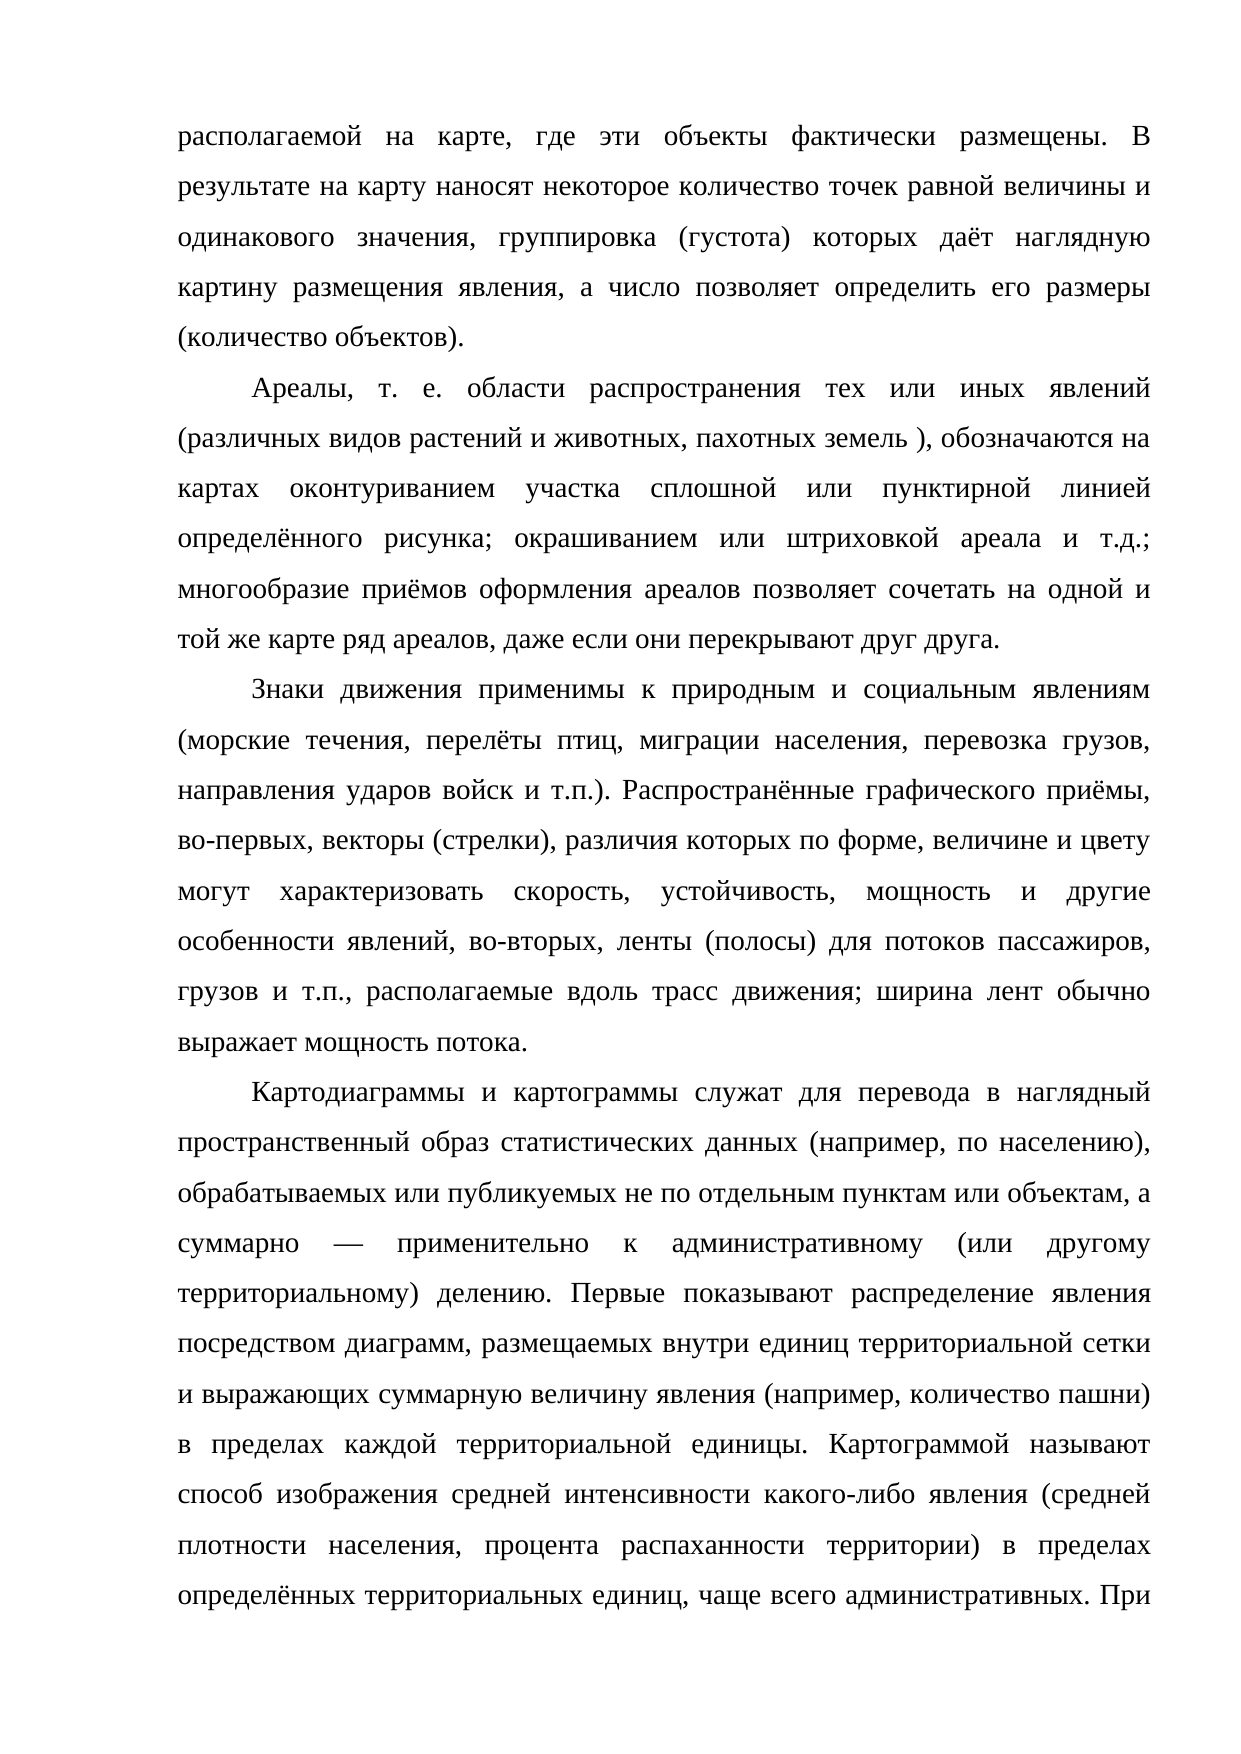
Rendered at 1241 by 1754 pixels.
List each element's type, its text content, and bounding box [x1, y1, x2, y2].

text Ареалы, т. е. области распространения тех или иных явлений (различных видов растений и животных, пахотных земель ), обозначаются на картах оконтуриванием участка сплошной или пунктирной линией определённого рисунка; окрашиванием или штриховкой ареала и т.д.; многообразие приёмов оформления ареалов позволяет сочетать на одной и той же карте ряд ареалов, даже если они перекрывают друг друга. [177, 370, 1152, 655]
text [177, 118, 1152, 353]
text Знаки движения применимы к природным и социальным явлениям (морские течения, перелёты птиц, миграции населения, перевозка грузов, направления ударов войск и т.п.). Распространённые графического приёмы, во-первых, векторы (стрелки), различия которых по форме, величине и цвету могут характеризовать скорость, устойчивость, мощность и другие особенности явлений, во-вторых, ленты (полосы) для потоков пассажиров, грузов и т.п., располагаемые вдоль трасс движения; ширина лент обычно выражает мощность потока. [177, 672, 1152, 1057]
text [177, 1074, 1152, 1611]
